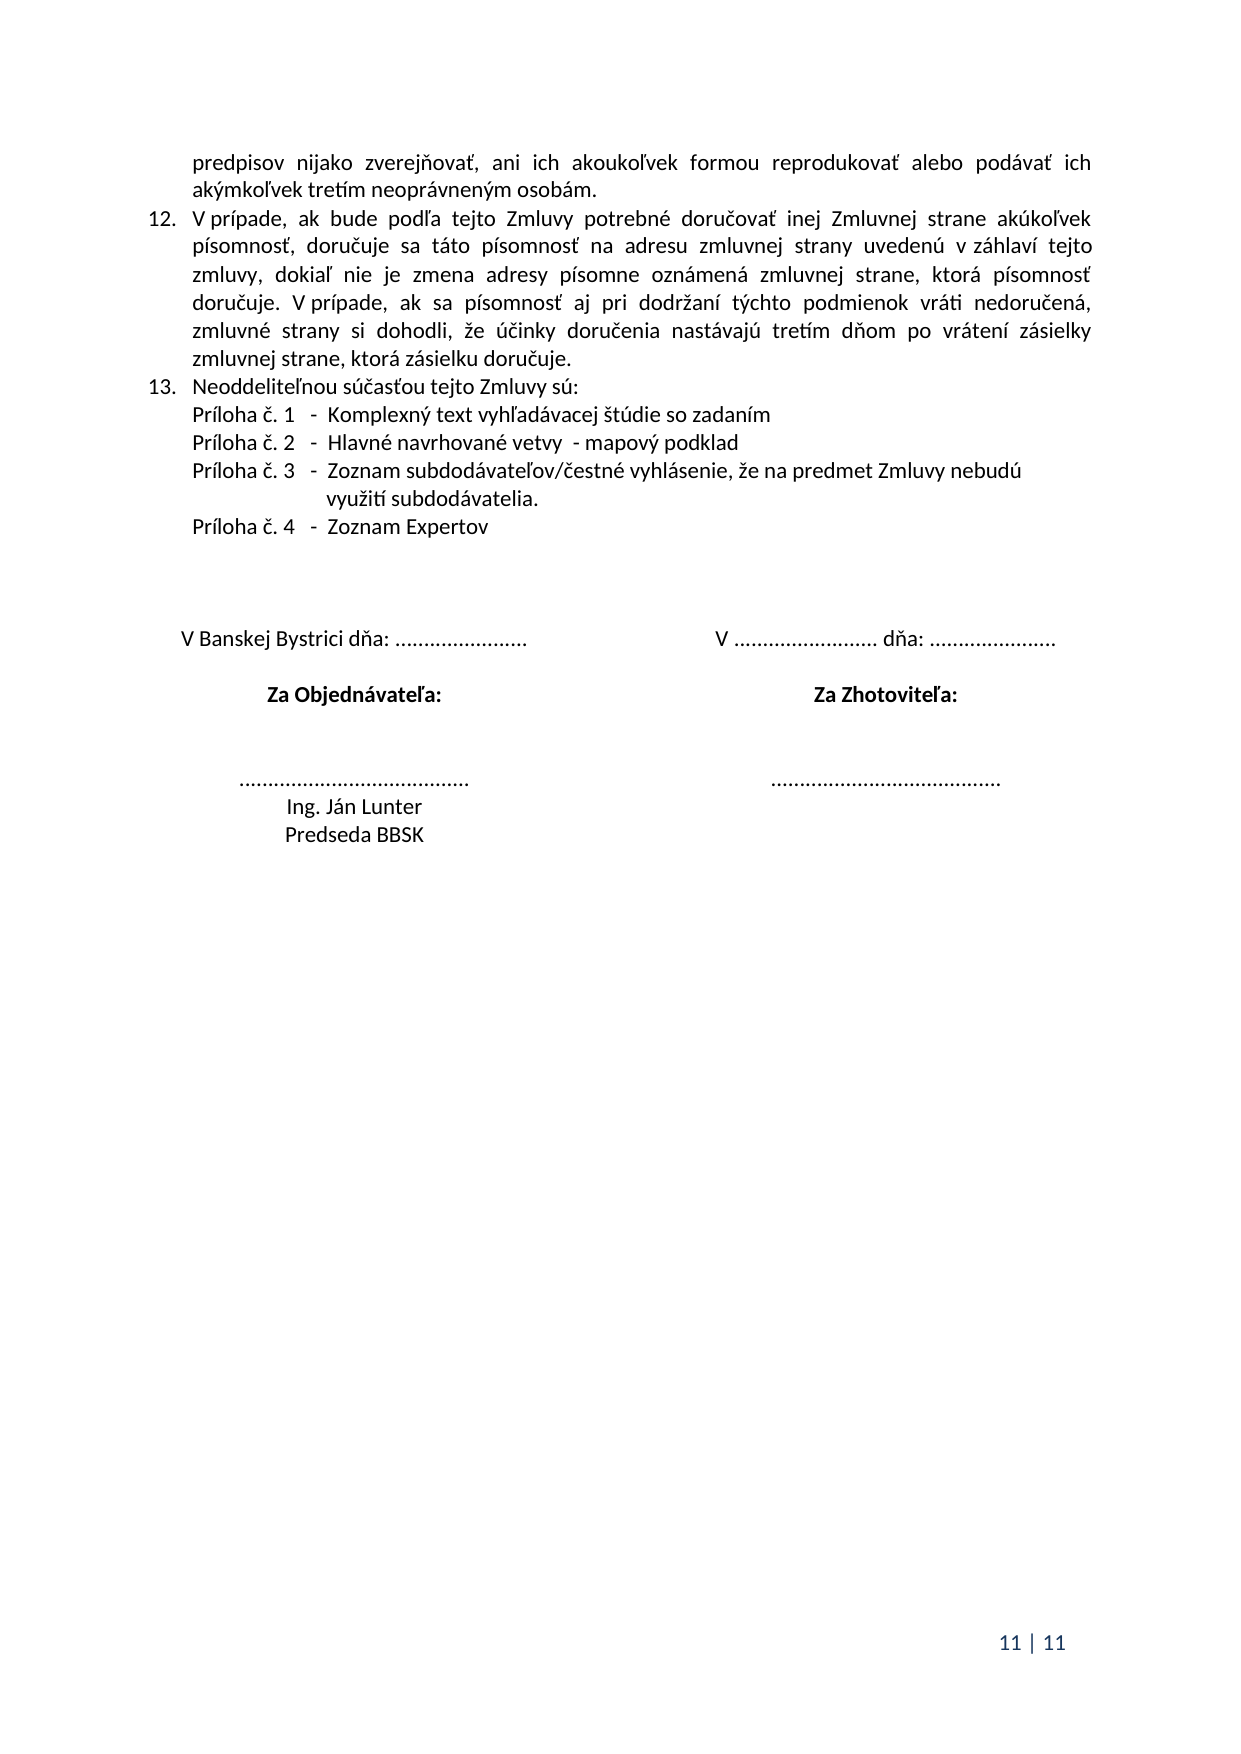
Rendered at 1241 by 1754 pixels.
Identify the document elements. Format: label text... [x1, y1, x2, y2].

text Za Objednávateľa: Za Zhotoviteľa: [148, 680, 1093, 708]
text Príloha č. 1 - Komplexný text vyhľadávacej štúdie so zadaním [192, 400, 1093, 428]
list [148, 148, 1093, 204]
list V prípade, ak bude podľa tejto Zmluvy potrebné doručovať inej Zmluvnej strane akúkoľvek písomnosť, doručuje sa táto písomnosť na adresu zmluvnej strany uvedenú v záhlaví tejto zmluvy, dokiaľ nie je zmena adresy písomne oznámená zmluvnej strane, ktorá písomnosť doručuje. V prípade, ak sa písomnosť aj pri dodržaní týchto podmienok vráti nedoručená, zmluvné strany si dohodli, že účinky doručenia nastávajú tretím dňom po vrátení zásielky zmluvnej strane, ktorá zásielku doručuje. [148, 204, 1093, 372]
list Príloha č. 3 - Zoznam subdodávateľov/čestné vyhlásenie, že na predmet Zmluvy nebudú [192, 456, 1093, 484]
text využití subdodávatelia. [192, 484, 1093, 512]
text Príloha č. 4 - Zoznam Expertov [192, 512, 1093, 540]
text ........................................ ........................................ [148, 764, 1093, 792]
text Predseda BBSK [185, 820, 1093, 848]
text Ing. Ján Lunter [148, 792, 1093, 820]
text Príloha č. 2 - Hlavné navrhované vetvy - mapový podklad [192, 428, 1093, 456]
list Neoddeliteľnou súčasťou tejto Zmluvy sú: [148, 372, 1093, 400]
text V Banskej Bystrici dňa: ....................... V ......................... dňa: ...................... [148, 624, 1093, 652]
